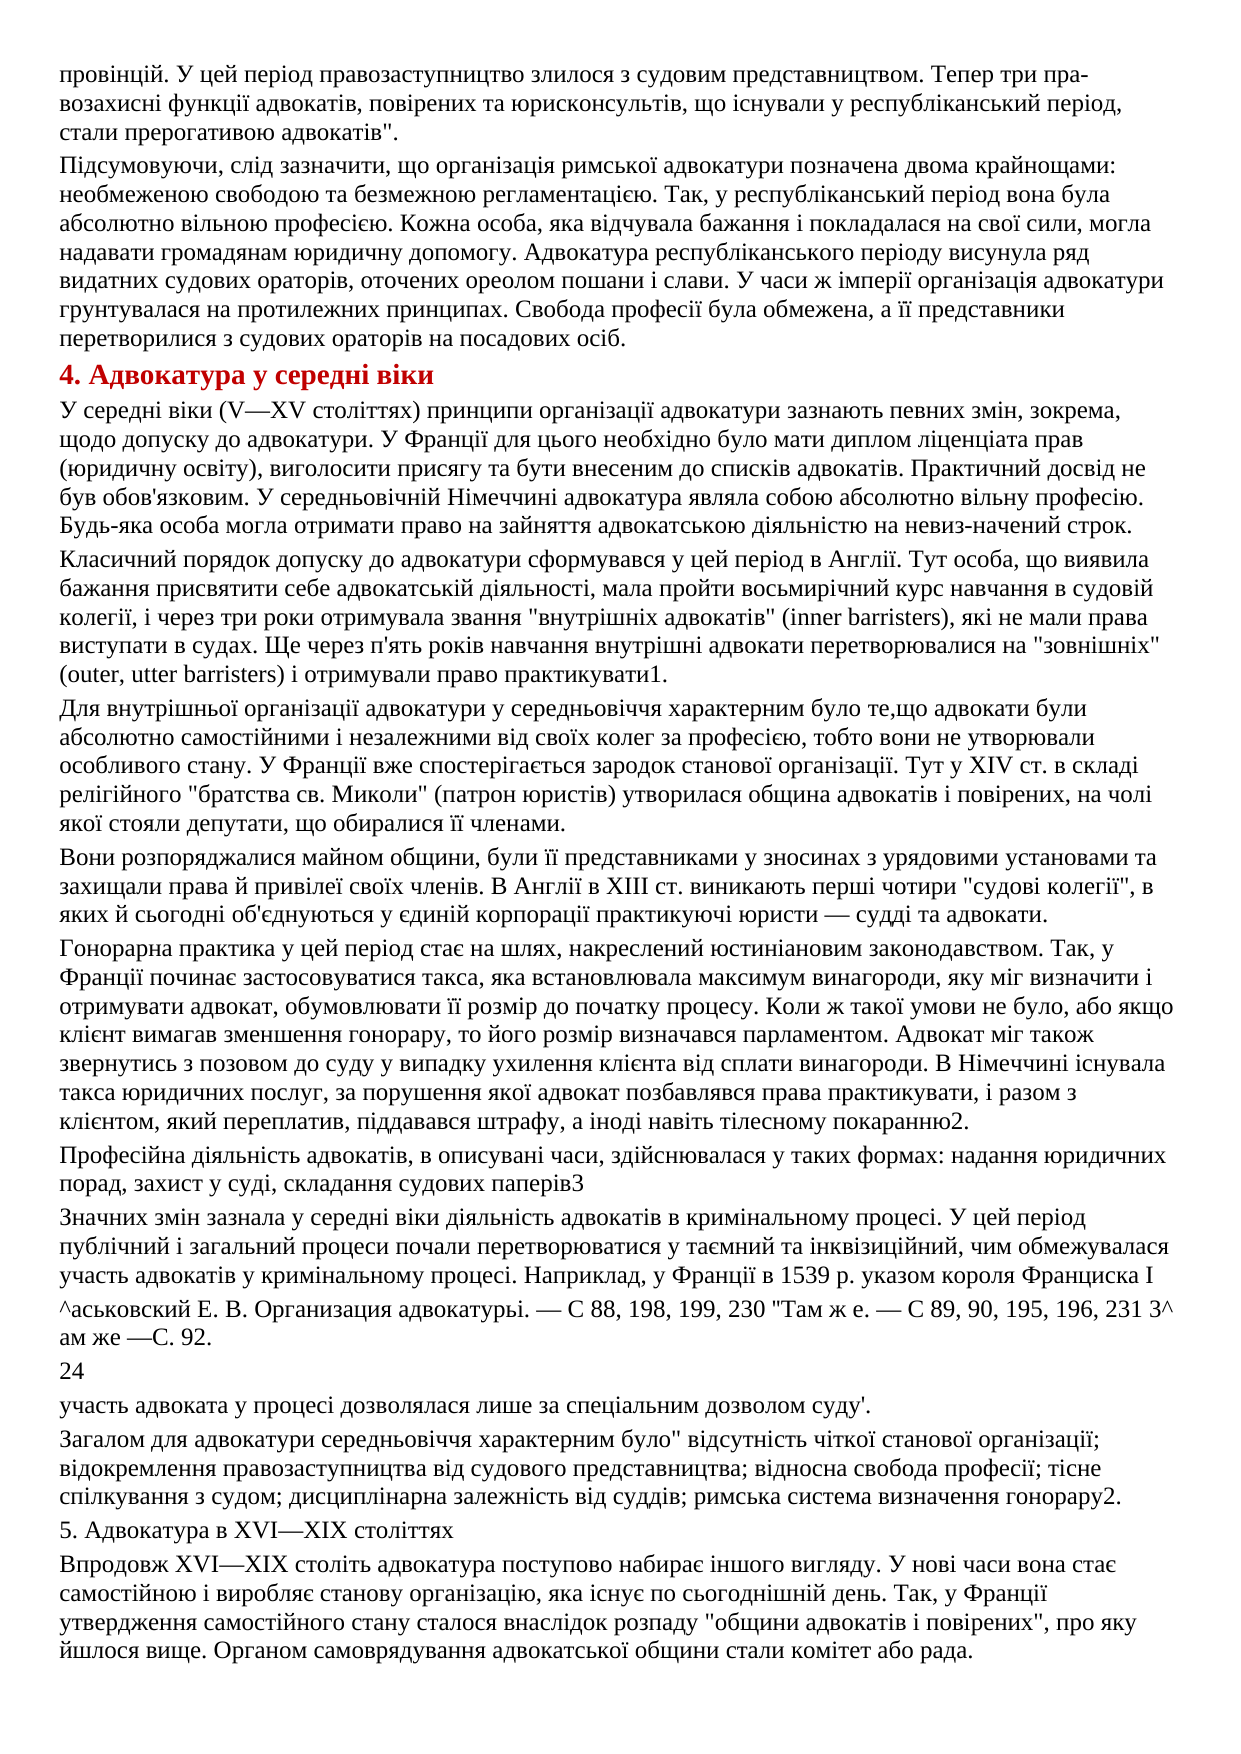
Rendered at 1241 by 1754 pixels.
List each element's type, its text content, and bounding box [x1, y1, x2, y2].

text Вони розпоряджалися майном общини, були її представниками у зносинах з урядовими установами та захищали права й привілеї своїх членів. В Англії в XIII ст. виникають перші чотири "судові колегії", в яких й сьогодні об'єднуються у єдиній корпорації практикуючі юристи — судді та адвокати. [59, 842, 1181, 928]
text 4. Адвокатура у середні віки [59, 357, 1181, 390]
text Впродовж XVI—XIX століть адвокатура поступово набирає іншого вигляду. У нові часи вона стає самостійною і виробляє станову організацію, яка існує по сьогоднішній день. Так, у Франції утвердження самостійного стану сталося внаслідок розпаду "общини адвокатів і повірених", про яку йшлося вище. Органом самоврядування адвокатської общини стали комітет або рада. [59, 1549, 1181, 1664]
text Для внутрішньої організації адвокатури у середньовіччя характерним було те,що адвокати були абсолютно самостійними і незалежними від своїх колег за професією, тобто вони не утворювали особливого стану. У Франції вже спостерігається зародок станової організації. Тут у XIV ст. в складі релігійного "братства св. Миколи" (патрон юристів) утворилася община адвокатів і повірених, на чолі якої стояли депутати, що обиралися її членами. [59, 693, 1181, 837]
text Підсумовуючи, слід зазначити, що організація римської адвокатури позначена двома крайнощами: необмеженою свободою та безмежною регламентацією. Так, у республіканський період вона була абсолютно вільною професією. Кожна особа, яка відчувала бажання і покладалася на свої сили, могла надавати громадянам юридичну допомогу. Адвокатура республіканського періоду висунула ряд видатних судових ораторів, оточених ореолом пошани і слави. У часи ж імперії організація адвокатури грунтувалася на протилежних принципах. Свобода професії була обмежена, а її представники перетворилися з судових ораторів на посадових осіб. [59, 150, 1181, 352]
text Професійна діяльність адвокатів, в описувані часи, здійснювалася у таких формах: надання юридичних порад, захист у суді, складання судових паперів3 [59, 1140, 1181, 1197]
text 24 [59, 1356, 1181, 1385]
text У середні віки (V—XV століттях) принципи організації адвокатури зазнають певних змін, зокрема, щодо допуску до адвокатури. У Франції для цього необхідно було мати диплом ліценціата прав (юридичну освіту), виголосити присягу та бути внесеним до списків адвокатів. Практичний досвід не був обов'язковим. У середньовічній Німеччині адвокатура являла собою абсолютно вільну професію. Будь-яка особа могла отримати право на зайняття адвокатською діяльністю на невиз-начений строк. [59, 395, 1181, 539]
text Гонорарна практика у цей період стає на шлях, накреслений юстиніановим законодавством. Так, у Франції починає застосовуватися такса, яка встановлювала максимум винагороди, яку міг визначити і отримувати адвокат, обумовлювати її розмір до початку процесу. Коли ж такої умови не було, або якщо клієнт вимагав зменшення гонорару, то його розмір визначався парламентом. Адвокат міг також звернутись з позовом до суду у випадку ухилення клієнта від сплати винагороди. В Німеччині існувала такса юридичних послуг, за порушення якої адвокат позбавлявся права практикувати, і разом з клієнтом, який переплатив, піддавався штрафу, а іноді навіть тілесному покаранню2. [59, 933, 1181, 1134]
text 5. Адвокатура в XVI—XIX століттях [59, 1515, 1181, 1544]
text ^аськовский Е. В. Организация адвокатурьі. — С 88, 198, 199, 230 ''Там ж е. — С 89, 90, 195, 196, 231 3^ ам же —С. 92. [59, 1294, 1181, 1351]
text участь адвоката у процесі дозволялася лише за спеціальним дозволом суду'. [59, 1390, 1181, 1419]
text Значних змін зазнала у середні віки діяльність адвокатів в кримінальному процесі. У цей період публічний і загальний процеси почали перетворюватися у таємний та інквізиційний, чим обмежувалася участь адвокатів у кримінальному процесі. Наприклад, у Франції в 1539 p. указом короля Франциска І [59, 1202, 1181, 1288]
text Загалом для адвокатури середньовіччя характерним було" відсутність чіткої станової організації; відокремлення правозаступництва від судового представництва; відносна свобода професії; тісне спілкування з судом; дисциплінарна залежність від суддів; римська система визначення гонорару2. [59, 1424, 1181, 1510]
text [59, 59, 1181, 145]
text Класичний порядок допуску до адвокатури сформувався у цей період в Англії. Тут особа, що виявила бажання присвятити себе адвокатській діяльності, мала пройти восьмирічний курс навчання в судовій колегії, і через три роки отримувала звання "внутрішніх адвокатів" (inner barristers), які не мали права виступати в судах. Ще через п'ять років навчання внутрішні адвокати перетворювалися на "зовнішніх" (outer, utter barristers) і отримували право практикувати1. [59, 544, 1181, 688]
